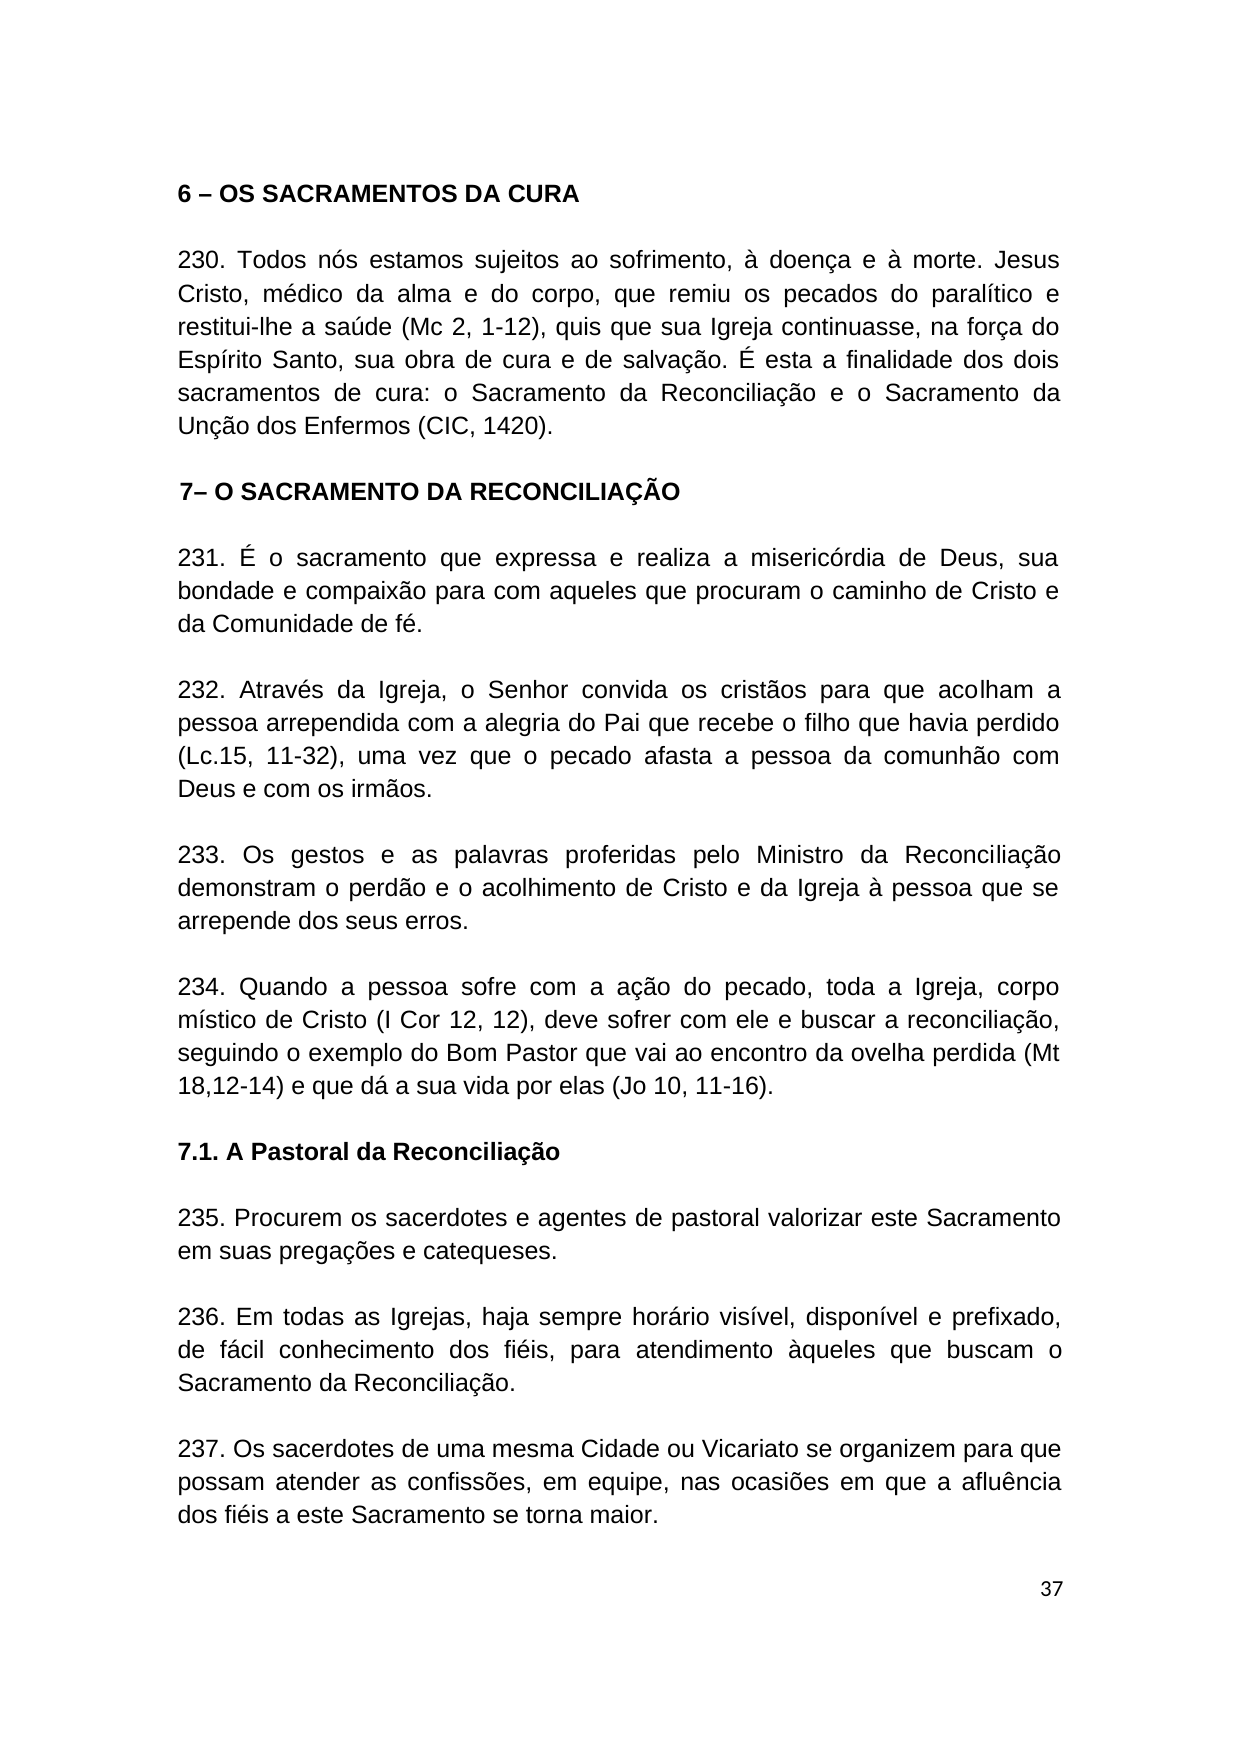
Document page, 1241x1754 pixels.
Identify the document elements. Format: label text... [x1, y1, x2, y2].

text 237. Os sacerdotes de uma mesma Cidade ou Vicariato se organizem para que possam atender as confissões, em equipe, nas ocasiões em que a afluência dos fiéis a este Sacramento se torna maior. [177, 1434, 1063, 1529]
text 7.1. A Pastoral da Reconciliação [177, 1137, 1061, 1166]
text 231. É o sacramento que expressa e realiza a misericórdia de Deus, sua bondade e compaixão para com aqueles que procuram o caminho de Cristo e da Comunidade de fé. [177, 543, 1061, 637]
text 233. Os gestos e as palavras proferidas pelo Ministro da Reconciliação demonstram o perdão e o acolhimento de Cristo e da Igreja à pessoa que se arrepende dos seus erros. [177, 840, 1061, 935]
text 230. Todos nós estamos sujeitos ao sofrimento, à doença e à morte. Jesus Cristo, médico da alma e do corpo, que remiu os pecados do paralítico e restitui-lhe a saúde (Mc 2, 1-12), quis que sua Igreja continuasse, na força do Espírito Santo, sua obra de cura e de salvação. É esta a finalidade dos dois sacramentos de cura: o Sacramento da Reconciliação e o Sacramento da Unção dos Enfermos (CIC, 1420). [177, 246, 1061, 439]
text 236. Em todas as Igrejas, haja sempre horário visível, disponível e prefixado, de fácil conhecimento dos fiéis, para atendimento àqueles que buscam o Sacramento da Reconciliação. [177, 1302, 1063, 1397]
text 235. Procurem os sacerdotes e agentes de pastoral valorizar este Sacramento em suas pregações e catequeses. [177, 1203, 1063, 1265]
text 232. Através da Igreja, o Senhor convida os cristãos para que acolham a pessoa arrependida com a alegria do Pai que recebe o filho que havia perdido (Lc.15, 11-32), uma vez que o pecado afasta a pessoa da comunhão com Deus e com os irmãos. [177, 675, 1061, 803]
text 6 – OS SACRAMENTOS DA CURA [177, 179, 1063, 208]
text 234. Quando a pessoa sofre com a ação do pecado, toda a Igreja, corpo místico de Cristo (I Cor 12, 12), deve sofrer com ele e buscar a reconciliação, seguindo o exemplo do Bom Pastor que vai ao encontro da ovelha perdida (Mt 18,12-14) e que dá a sua vida por elas (Jo 10, 11-16). [177, 972, 1061, 1100]
text 7– O SACRAMENTO DA RECONCILIAÇÃO [179, 477, 1063, 505]
